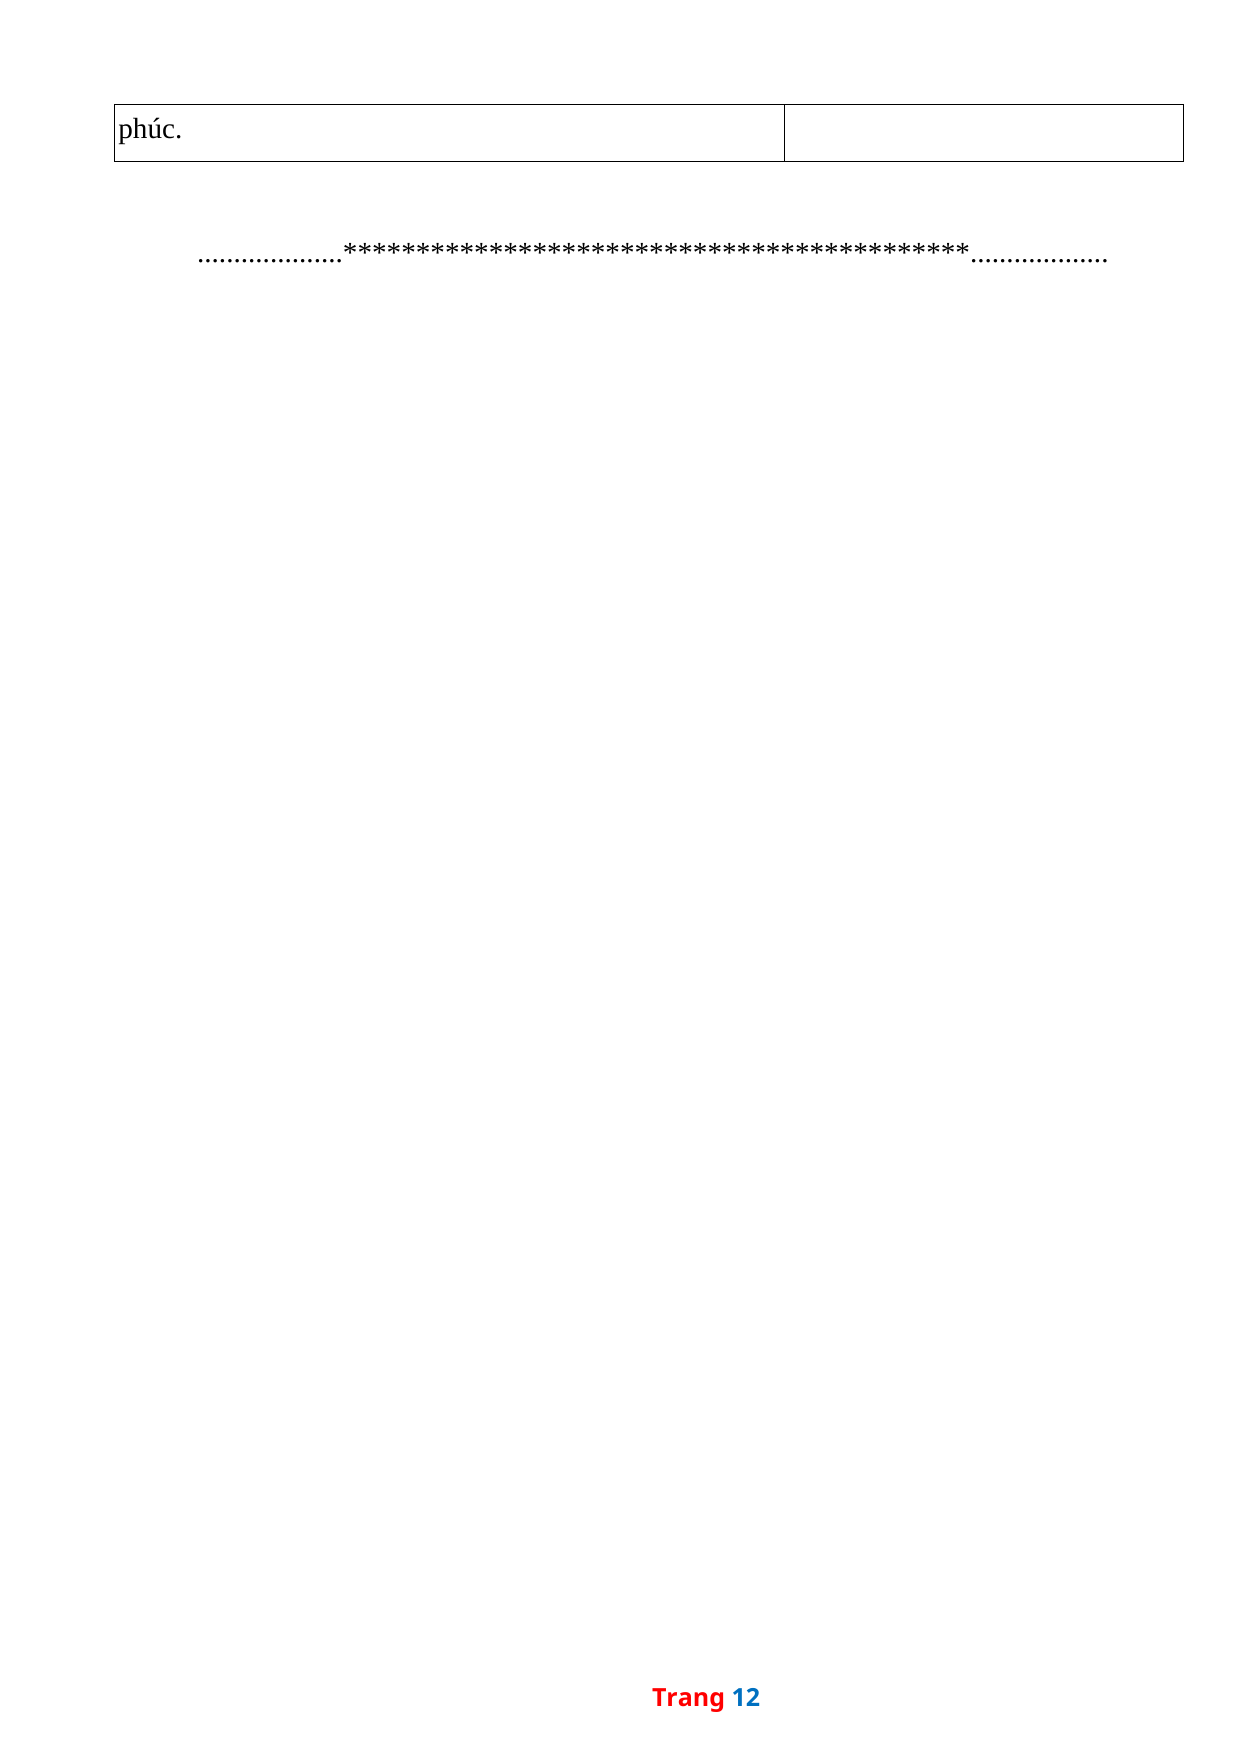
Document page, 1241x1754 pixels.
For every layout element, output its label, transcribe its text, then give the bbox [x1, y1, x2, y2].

table_cell [785, 105, 1183, 161]
text ....................*******************************************................... [136, 235, 1169, 269]
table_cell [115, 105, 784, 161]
